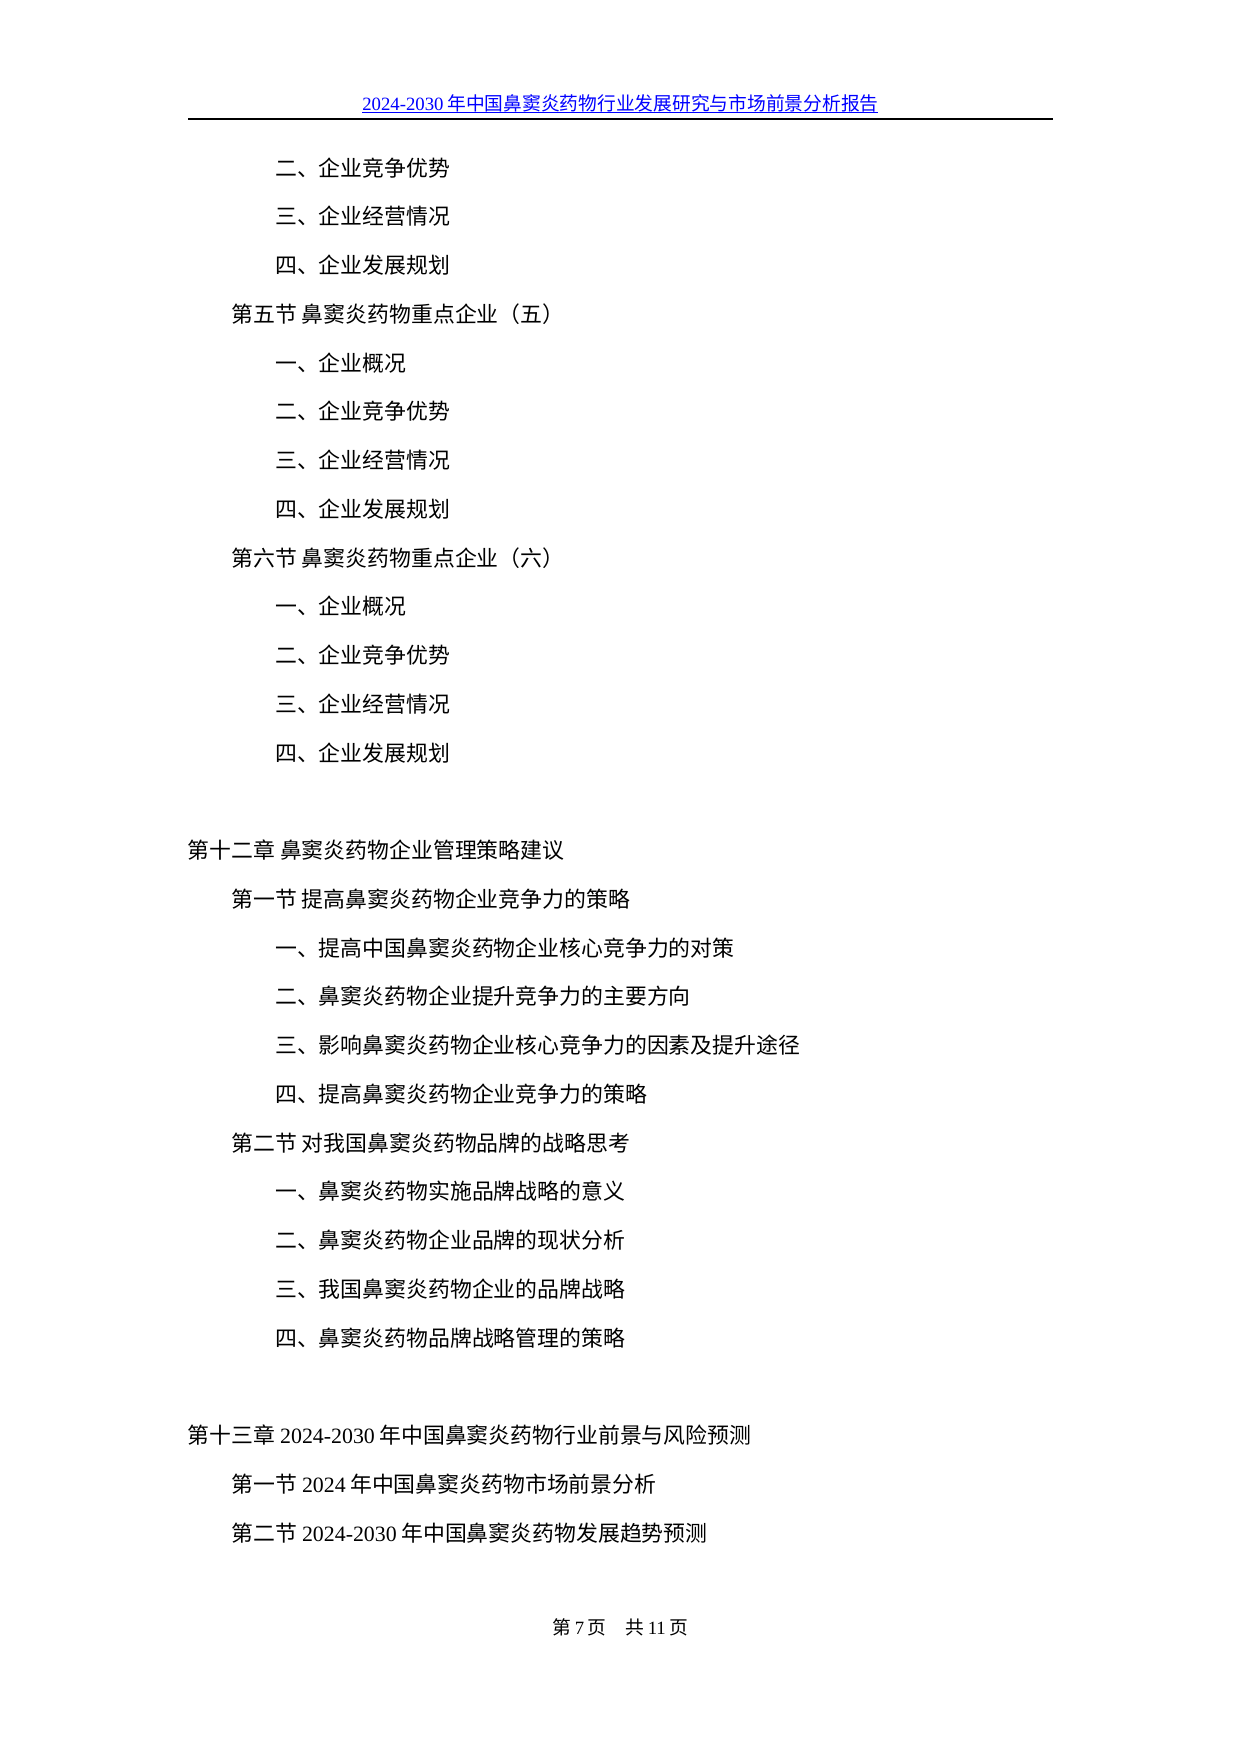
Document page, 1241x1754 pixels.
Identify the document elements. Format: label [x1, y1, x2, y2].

text [187, 150, 1053, 1548]
